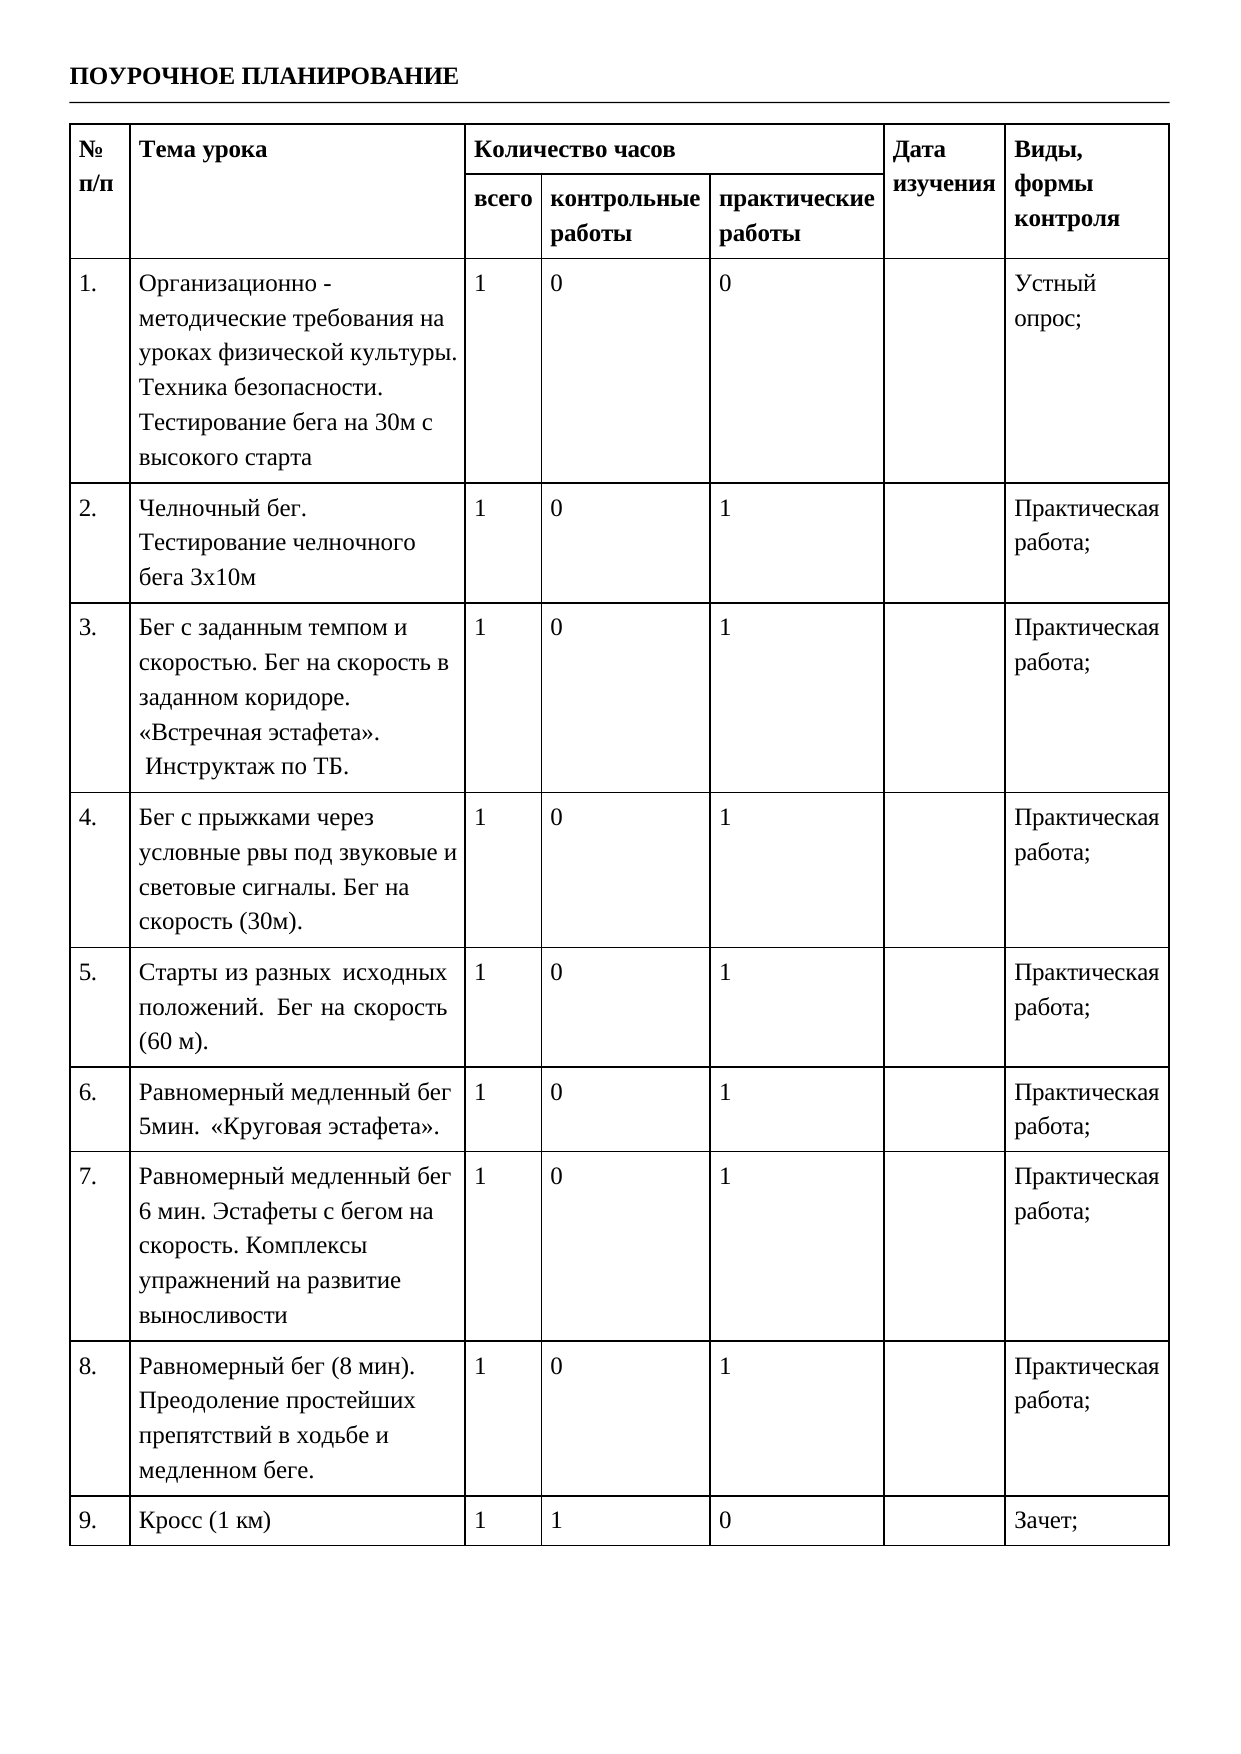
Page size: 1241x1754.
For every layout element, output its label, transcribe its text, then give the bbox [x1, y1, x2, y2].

table_cell 0 [542, 793, 709, 946]
table_cell 0 [542, 259, 709, 482]
table_cell Равномерный бег (8 мин). Преодоление простейших препятствий в ходьбе и медленном беге. [131, 1342, 464, 1495]
table_cell 4. [71, 793, 129, 946]
table_cell 1 [466, 1068, 541, 1151]
table_cell 3. [71, 604, 129, 792]
table_cell [885, 1152, 1004, 1340]
table_cell 0 [542, 948, 709, 1066]
table_cell 0 [542, 1342, 709, 1495]
table_cell 1 [466, 484, 541, 602]
table_header Количество часов [466, 125, 883, 173]
table_cell 0 [542, 1068, 709, 1151]
table_cell 8. [71, 1342, 129, 1495]
text ПОУРОЧНОЕ ПЛАНИРОВАНИЕ [69, 61, 1182, 90]
table_cell Практическая работа; [1006, 1152, 1168, 1340]
table_cell Практическая работа; [1006, 948, 1168, 1066]
table_cell 1 [466, 948, 541, 1066]
table_cell [885, 1497, 1004, 1545]
table_cell [885, 948, 1004, 1066]
table_cell 7. [71, 1152, 129, 1340]
table_cell Кросс (1 км) [131, 1497, 464, 1545]
table_cell 0 [711, 259, 883, 482]
table_cell 1 [711, 948, 883, 1066]
table_cell 1 [711, 793, 883, 946]
table_cell Старты из разных исходных положений. Бег на скорость (60 м). [131, 948, 464, 1066]
table_cell 1 [466, 793, 541, 946]
table_cell [885, 259, 1004, 482]
table_cell всего [466, 175, 541, 258]
table_cell 9. [71, 1497, 129, 1545]
table_cell Организационно - методические требования на уроках физической культуры. Техника безопасности. Тестирование бега на 30м с высокого старта [131, 259, 464, 482]
table_cell Практическая работа; [1006, 1068, 1168, 1151]
table_cell 1 [542, 1497, 709, 1545]
table_cell Практическая работа; [1006, 793, 1168, 946]
table_cell Практическая работа; [1006, 1342, 1168, 1495]
table_cell 1 [711, 1152, 883, 1340]
table_cell 1 [711, 1342, 883, 1495]
table_cell Практическая работа; [1006, 484, 1168, 602]
table_cell 1 [466, 1152, 541, 1340]
table_cell 0 [542, 604, 709, 792]
table_cell Зачет; [1006, 1497, 1168, 1545]
table_cell 1 [711, 604, 883, 792]
table_cell 1 [466, 259, 541, 482]
table_cell 2. [71, 484, 129, 602]
table_cell Бег с заданным темпом и скоростью. Бег на скорость в заданном коридоре. «Встречная эстафета». Инструктаж по ТБ. [131, 604, 464, 792]
table_header № п/п [71, 125, 129, 258]
table_cell практические работы [711, 175, 883, 258]
table_header Тема урока [131, 125, 464, 258]
table_cell 1 [466, 1497, 541, 1545]
table_cell 0 [711, 1497, 883, 1545]
table_cell [885, 793, 1004, 946]
table_cell контрольные работы [542, 175, 709, 258]
table_cell 0 [542, 1152, 709, 1340]
table_cell 1 [711, 484, 883, 602]
table_cell [885, 484, 1004, 602]
table_cell Практическая работа; [1006, 604, 1168, 792]
table_cell Равномерный медленный бег 5мин. «Круговая эстафета». [131, 1068, 464, 1151]
table_cell 1. [71, 259, 129, 482]
table_cell 1 [711, 1068, 883, 1151]
table_cell 5. [71, 948, 129, 1066]
table_cell 0 [542, 484, 709, 602]
table_header Виды, формы контроля [1006, 125, 1168, 258]
table_cell [885, 1342, 1004, 1495]
table_cell Устный опрос; [1006, 259, 1168, 482]
table_cell Равномерный медленный бег 6 мин. Эстафеты с бегом на скорость. Комплексы упражнений на развитие выносливости [131, 1152, 464, 1340]
table_header Дата изучения [885, 125, 1004, 258]
table_cell 1 [466, 604, 541, 792]
table_cell 1 [466, 1342, 541, 1495]
table_cell 6. [71, 1068, 129, 1151]
table_cell Бег с прыжками через условные рвы под звуковые и световые сигналы. Бег на скорость (30м). [131, 793, 464, 946]
table_cell Челночный бег. Тестирование челночного бега 3х10м [131, 484, 464, 602]
table_cell [885, 604, 1004, 792]
table_cell [885, 1068, 1004, 1151]
